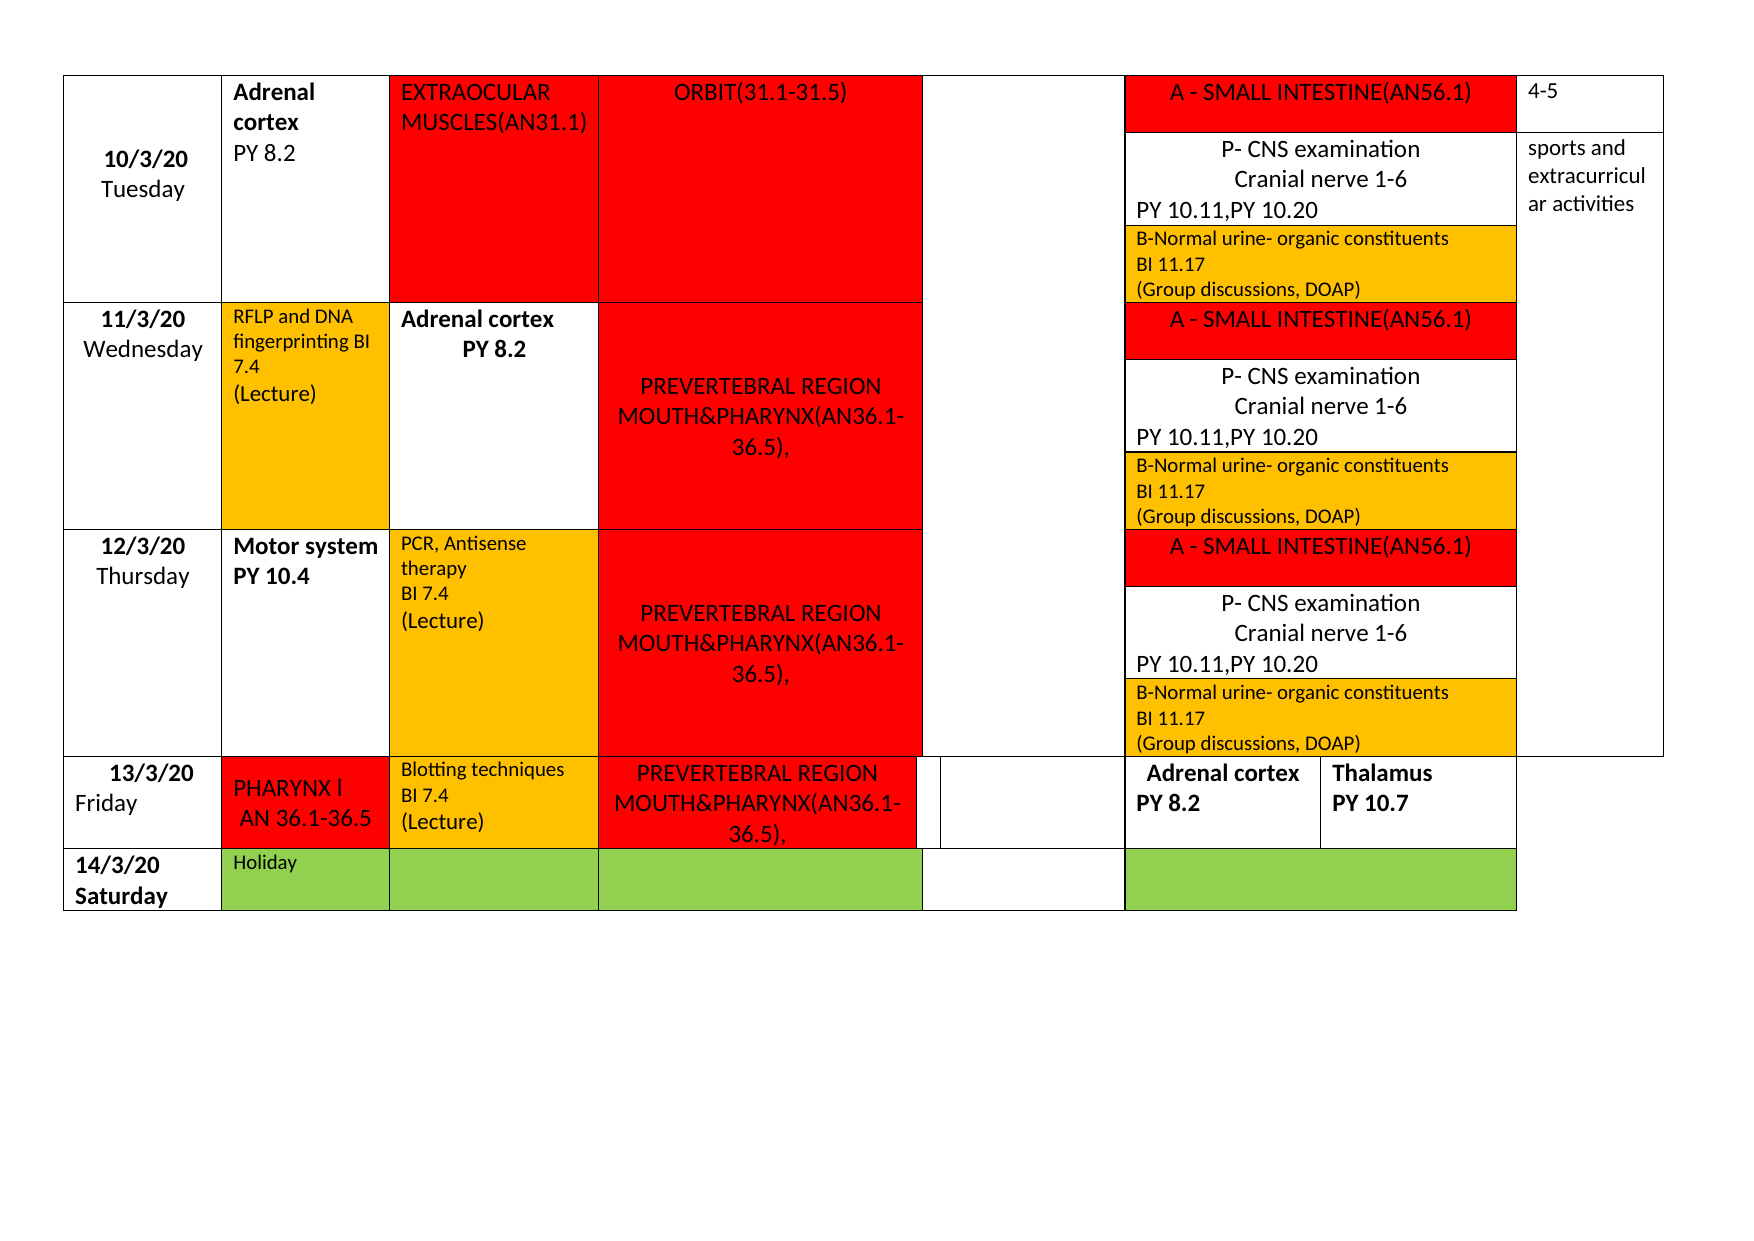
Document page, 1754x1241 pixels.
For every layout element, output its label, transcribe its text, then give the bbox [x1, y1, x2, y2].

table_cell [599, 849, 922, 910]
table_cell P- CNS examination Cranial nerve 1-6 PY 10.11,PY 10.20 [1126, 360, 1516, 451]
table_cell Adrenal cortex PY 8.2 [222, 76, 389, 302]
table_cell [1126, 226, 1516, 302]
table_cell P- CNS examination Cranial nerve 1-6 PY 10.11,PY 10.20 [1126, 587, 1516, 678]
table_cell Motor system PY 10.4 [222, 530, 389, 756]
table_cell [1126, 133, 1516, 224]
table_cell Thalamus PY 10.7 [1321, 757, 1516, 848]
table_cell A - SMALL INTESTINE(AN56.1) [1126, 303, 1516, 359]
table_cell PHARYNX l AN 36.1-36.5 [222, 757, 389, 848]
table_cell 13/3/20 Friday [64, 757, 221, 848]
table_cell PREVERTEBRAL REGION MOUTH&PHARYNX(AN36.1-36.5), [599, 303, 922, 529]
table_cell 11/3/20 Wednesday [64, 303, 221, 529]
table_cell [941, 757, 1124, 848]
table_cell A - SMALL INTESTINE(AN56.1) [1126, 530, 1516, 586]
table_cell 12/3/20 Thursday [64, 530, 221, 756]
table_cell 14/3/20 Saturday [64, 849, 221, 910]
table_cell [923, 849, 1124, 910]
table_cell PCR, Antisense therapy BI 7.4 (Lecture) [390, 530, 598, 756]
table_cell RFLP and DNA fingerprinting BI 7.4 (Lecture) [222, 303, 389, 529]
table_cell 4-5 [1517, 76, 1663, 132]
table_cell PREVERTEBRAL REGION MOUTH&PHARYNX(AN36.1-36.5), [599, 757, 916, 848]
table_cell Blotting techniques BI 7.4 (Lecture) [390, 757, 598, 848]
table_cell A - SMALL INTESTINE(AN56.1) [1126, 76, 1516, 132]
table_cell B-Normal urine- organic constituents BI 11.17 (Group discussions, DOAP) [1126, 679, 1516, 756]
table_cell 10/3/20 Tuesday [64, 76, 221, 302]
table_cell ORBIT(31.1-31.5) [599, 76, 922, 302]
table_cell Adrenal cortex PY 8.2 [390, 303, 598, 529]
table_cell [917, 757, 940, 848]
table_cell sports and extracurricular activities [1517, 133, 1663, 756]
table_cell [1126, 849, 1516, 910]
table_cell [390, 849, 598, 910]
table_cell PREVERTEBRAL REGION MOUTH&PHARYNX(AN36.1-36.5), [599, 530, 922, 756]
table_cell B-Normal urine- organic constituents BI 11.17 (Group discussions, DOAP) [1126, 453, 1516, 529]
table_cell Holiday [222, 849, 389, 910]
table_cell EXTRAOCULAR MUSCLES(AN31.1) [390, 76, 598, 302]
table_cell Adrenal cortex PY 8.2 [1126, 757, 1320, 848]
